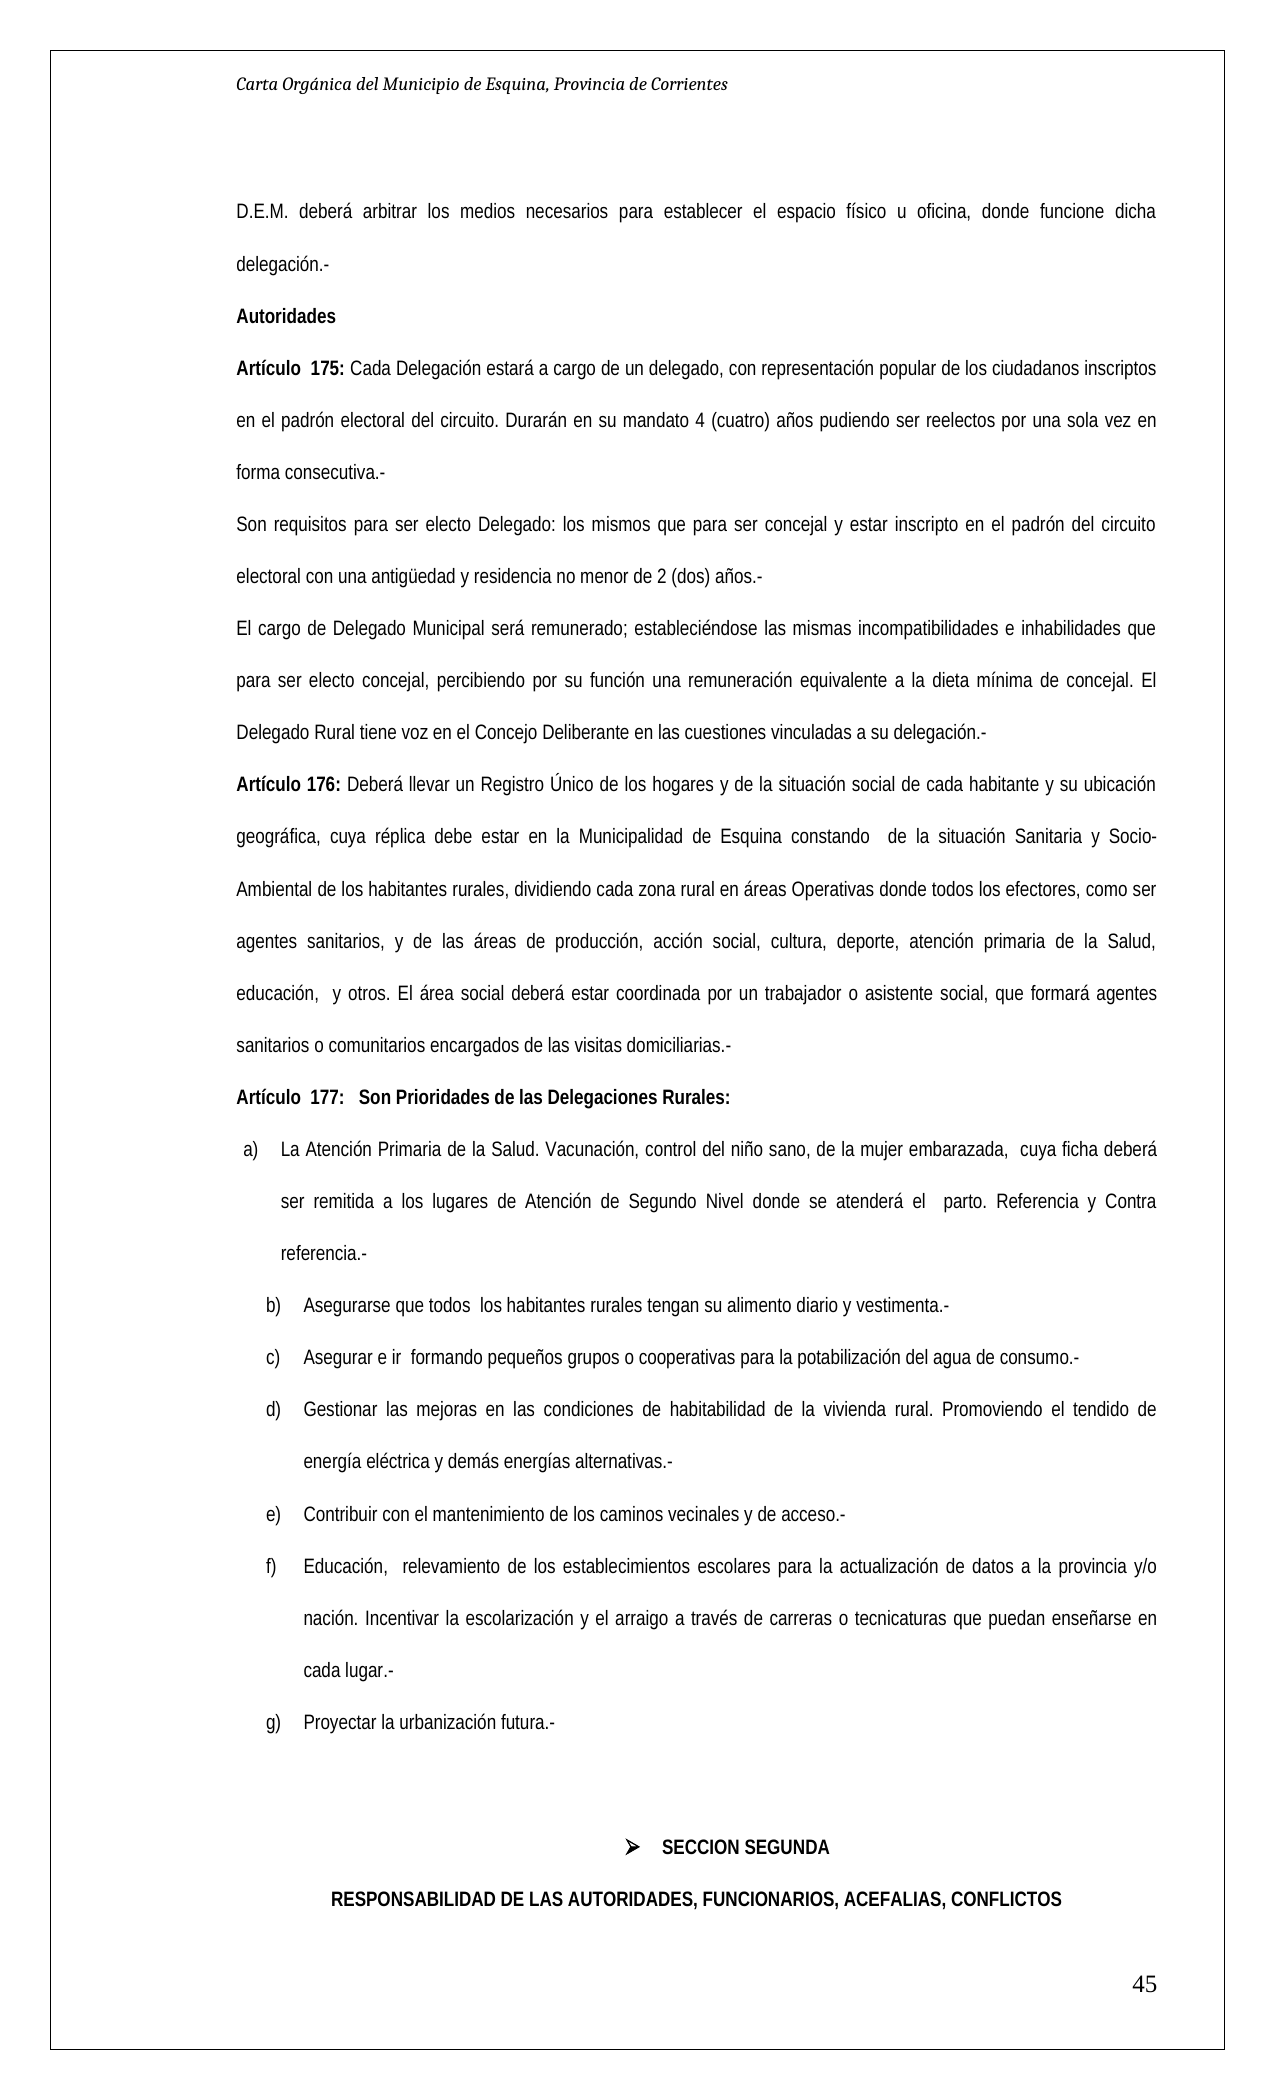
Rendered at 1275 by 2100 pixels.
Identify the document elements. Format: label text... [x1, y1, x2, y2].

text Artículo 176: Deberá llevar un Registro Único de los hogares y de la situación social de cada habitante y su ubicación geográfica, cuya réplica debe estar en la Municipalidad de Esquina constando de la situación Sanitaria y Socio-Ambiental de los habitantes rurales, dividiendo cada zona rural en áreas Operativas donde todos los efectores, como ser agentes sanitarios, y de las áreas de producción, acción social, cultura, deporte, atención primaria de la Salud, educación, y otros. El área social deberá estar coordinada por un trabajador o asistente social, que formará agentes sanitarios o comunitarios encargados de las visitas domiciliarias.- [236, 750, 1157, 1063]
text Artículo 177: Son Prioridades de las Delegaciones Rurales: [236, 1063, 1157, 1115]
list Contribuir con el mantenimiento de los caminos vecinales y de acceso.- [266, 1479, 1157, 1531]
text El cargo de Delegado Municipal será remunerado; estableciéndose las mismas incompatibilidades e inhabilidades que para ser electo concejal, percibiendo por su función una remuneración equivalente a la dieta mínima de concejal. El Delegado Rural tiene voz en el Concejo Deliberante en las cuestiones vinculadas a su delegación.- [236, 594, 1157, 750]
text Autoridades [236, 281, 1157, 333]
list Asegurarse que todos los habitantes rurales tengan su alimento diario y vestimenta.- [266, 1271, 1157, 1323]
list La Atención Primaria de la Salud. Vacunación, control del niño sano, de la mujer embarazada, cuya ficha deberá ser remitida a los lugares de Atención de Segundo Nivel donde se atenderá el parto. Referencia y Contra referencia.- [243, 1115, 1157, 1271]
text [236, 177, 1157, 281]
list Asegurar e ir formando pequeños grupos o cooperativas para la potabilización del agua de consumo.- [266, 1323, 1157, 1375]
text Son requisitos para ser electo Delegado: los mismos que para ser concejal y estar inscripto en el padrón del circuito electoral con una antigüedad y residencia no menor de 2 (dos) años.- [236, 490, 1157, 594]
text Artículo 175: Cada Delegación estará a cargo de un delegado, con representación popular de los ciudadanos inscriptos en el padrón electoral del circuito. Durarán en su mandato 4 (cuatro) años pudiendo ser reelectos por una sola vez en forma consecutiva.- [236, 333, 1157, 490]
list SECCION SEGUNDA [297, 1813, 1157, 1865]
list Educación, relevamiento de los establecimientos escolares para la actualización de datos a la provincia y/o nación. Incentivar la escolarización y el arraigo a través de carreras o tecnicaturas que puedan enseñarse en cada lugar.- [266, 1531, 1157, 1688]
text RESPONSABILIDAD DE LAS AUTORIDADES, FUNCIONARIOS, ACEFALIAS, CONFLICTOS [236, 1865, 1157, 1917]
list Gestionar las mejoras en las condiciones de habitabilidad de la vivienda rural. Promoviendo el tendido de energía eléctrica y demás energías alternativas.- [266, 1375, 1157, 1479]
list Proyectar la urbanización futura.- [266, 1688, 1157, 1740]
